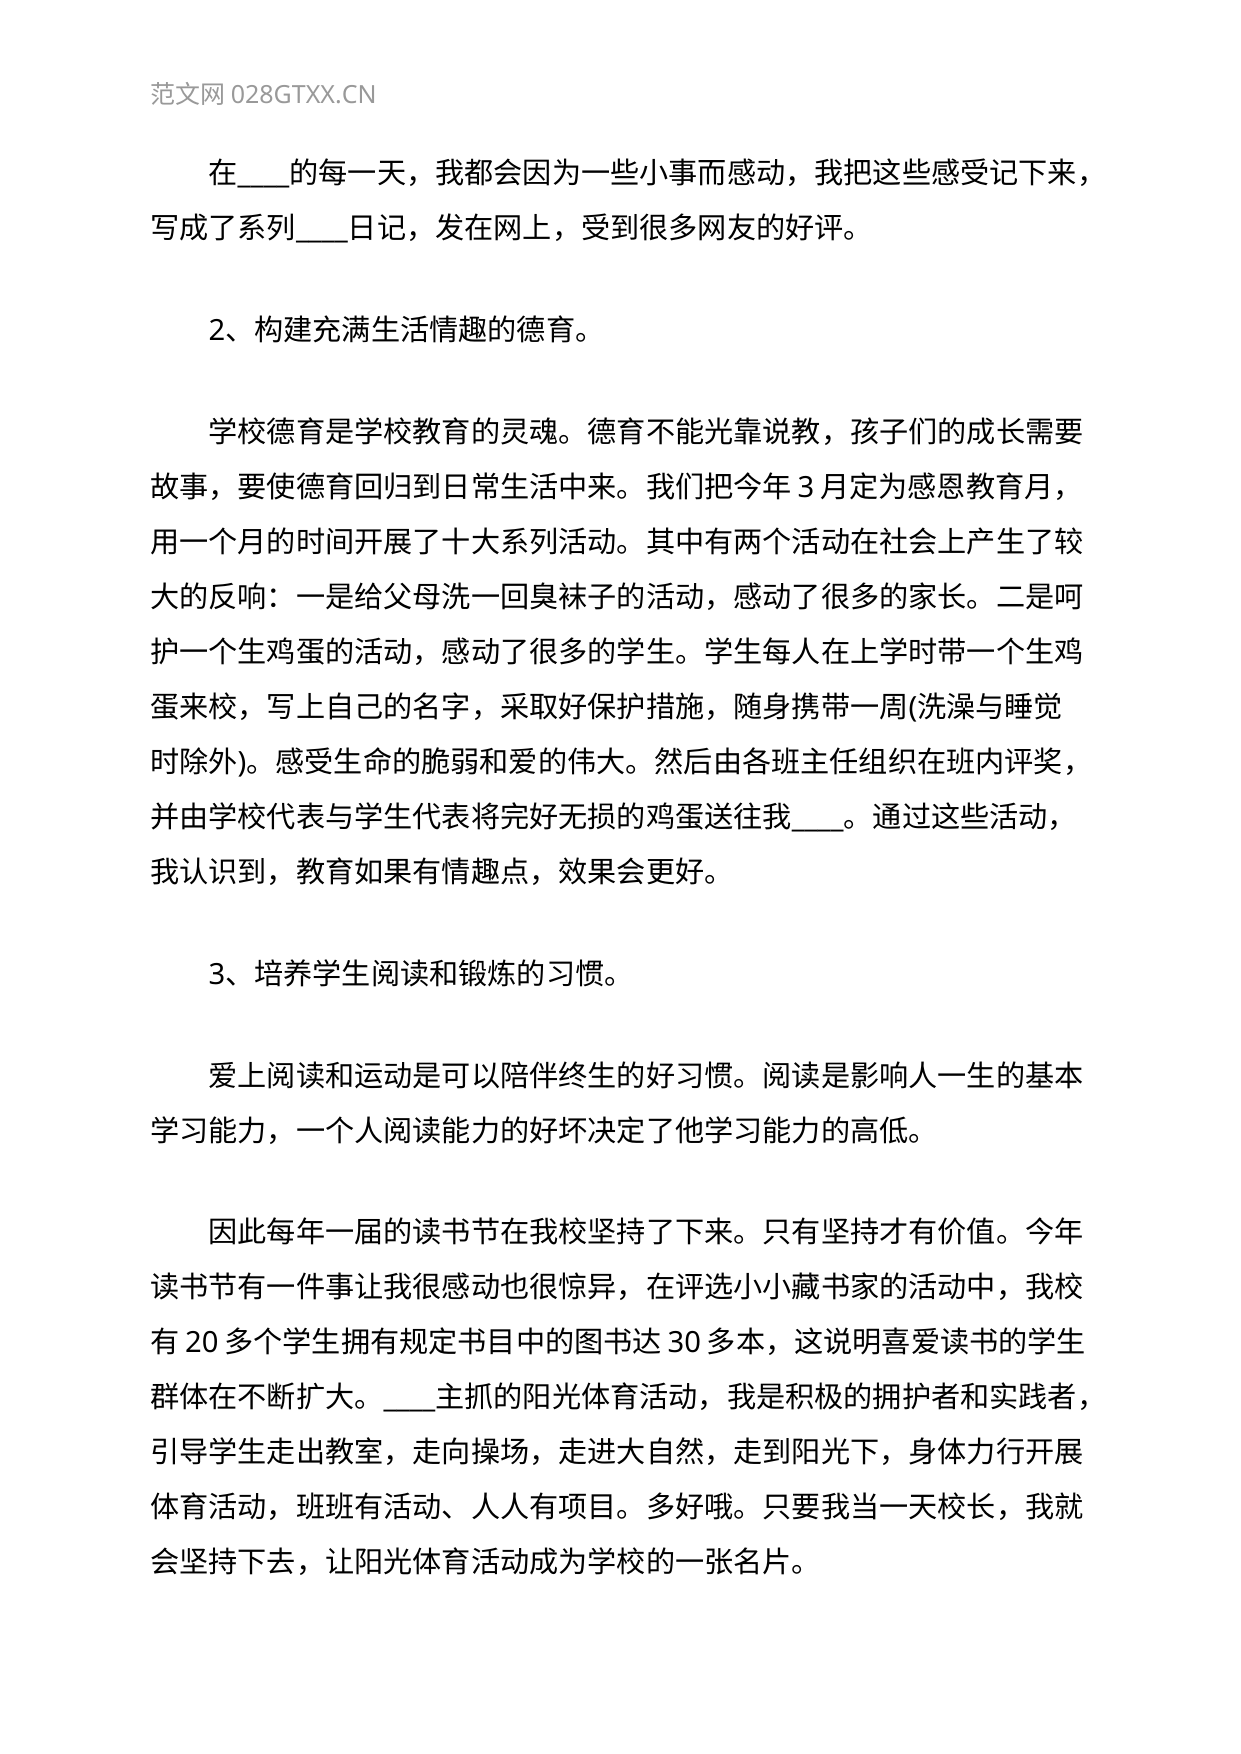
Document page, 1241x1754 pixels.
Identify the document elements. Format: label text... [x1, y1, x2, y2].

text 学校德育是学校教育的灵魂。德育不能光靠说教，孩子们的成长需要故事，要使德育回归到日常生活中来。我们把今年3月定为感恩教育月，用一个月的时间开展了十大系列活动。其中有两个活动在社会上产生了较大的反响：一是给父母洗一回臭袜子的活动，感动了很多的家长。二是呵护一个生鸡蛋的活动，感动了很多的学生。学生每人在上学时带一个生鸡蛋来校，写上自己的名字，采取好保护措施，随身携带一周(洗澡与睡觉时除外)。感受生命的脆弱和爱的伟大。然后由各班主任组织在班内评奖，并由学校代表与学生代表将完好无损的鸡蛋送往我____。通过这些活动，我认识到，教育如果有情趣点，效果会更好。 [150, 409, 1090, 891]
text 2、构建充满生活情趣的德育。 [150, 307, 1090, 349]
text 爱上阅读和运动是可以陪伴终生的好习惯。阅读是影响人一生的基本学习能力，一个人阅读能力的好坏决定了他学习能力的高低。 [150, 1052, 1090, 1149]
text 3、培养学生阅读和锻炼的习惯。 [150, 950, 1090, 993]
text 因此每年一届的读书节在我校坚持了下来。只有坚持才有价值。今年读书节有一件事让我很感动也很惊异，在评选小小藏书家的活动中，我校有20多个学生拥有规定书目中的图书达30多本，这说明喜爱读书的学生群体在不断扩大。____主抓的阳光体育活动，我是积极的拥护者和实践者，引导学生走出教室，走向操场，走进大自然，走到阳光下，身体力行开展体育活动，班班有活动、人人有项目。多好哦。只要我当一天校长，我就会坚持下去，让阳光体育活动成为学校的一张名片。 [150, 1209, 1090, 1581]
text 在____的每一天，我都会因为一些小事而感动，我把这些感受记下来，写成了系列____日记，发在网上，受到很多网友的好评。 [150, 150, 1090, 247]
